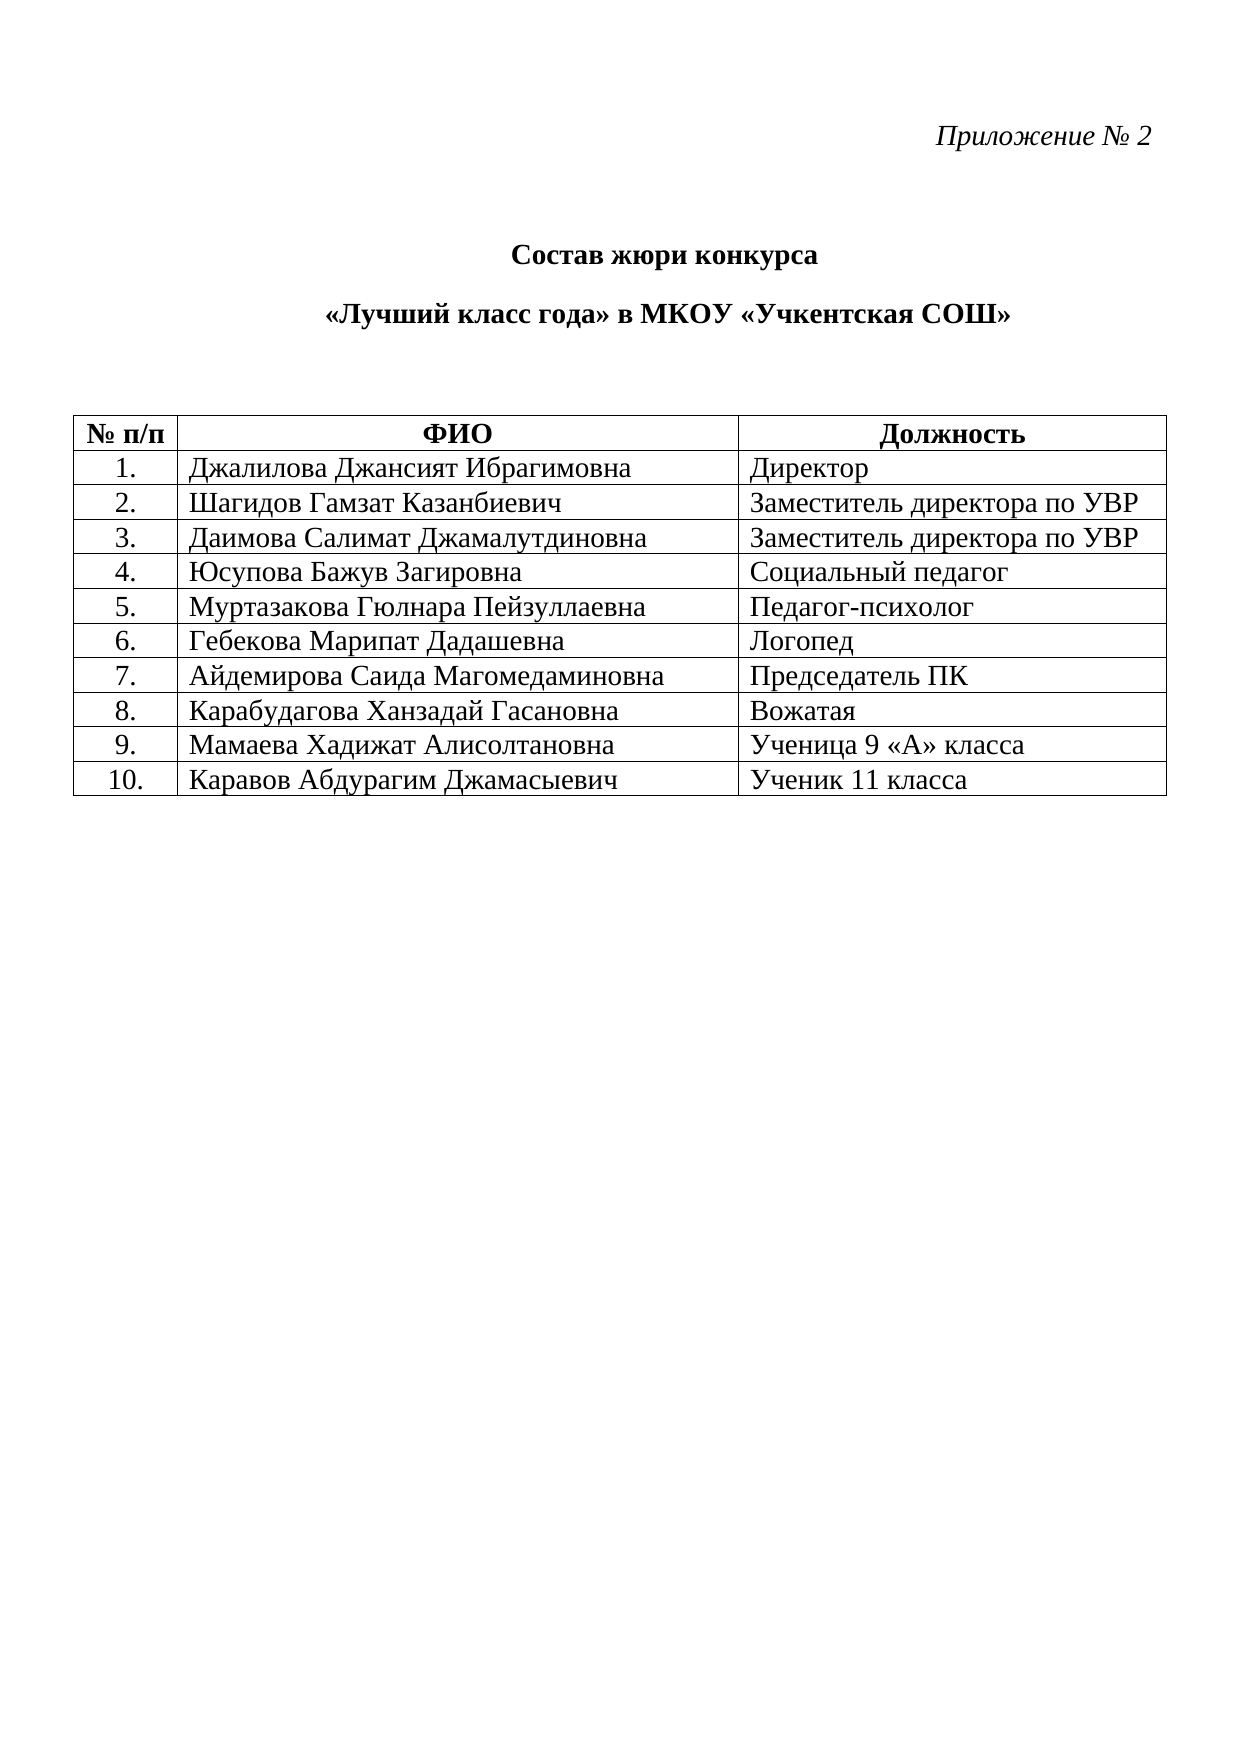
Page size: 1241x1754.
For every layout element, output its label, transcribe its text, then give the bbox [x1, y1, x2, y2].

table_header Должность [739, 416, 1166, 449]
table_cell Заместитель директора по УВР [739, 520, 1166, 553]
table_cell Педагог-психолог [739, 589, 1166, 622]
table_cell Юсупова Бажув Загировна [178, 554, 738, 588]
table_cell 5. [74, 589, 177, 622]
table_cell 9. [74, 727, 177, 761]
table_cell Ученица 9 «А» класса [739, 727, 1166, 761]
text Состав жюри конкурса [177, 237, 1152, 270]
table_cell Муртазакова Гюлнара Пейзуллаевна [178, 589, 738, 622]
table_cell 1. [74, 451, 177, 484]
table_cell Мамаева Хадижат Алисолтановна [178, 727, 738, 761]
table_cell Логопед [739, 624, 1166, 657]
table_cell 6. [74, 624, 177, 657]
text «Лучший класс года» в МКОУ «Учкентская СОШ» [177, 296, 1152, 330]
text Приложение № 2 [177, 118, 1152, 152]
table_cell 7. [74, 658, 177, 692]
table_cell Каравов Абдурагим Джамасыевич [178, 762, 738, 795]
table_cell Ученик 11 класса [739, 762, 1166, 795]
table_header ФИО [178, 416, 738, 449]
table_cell Вожатая [739, 693, 1166, 726]
table_cell 3. [74, 520, 177, 553]
table_cell Заместитель директора по УВР [739, 485, 1166, 519]
table_cell 4. [74, 554, 177, 588]
table_cell 8. [74, 693, 177, 726]
table_cell Гебекова Марипат Дадашевна [178, 624, 738, 657]
table_cell Джалилова Джансият Ибрагимовна [178, 451, 738, 484]
table_cell Карабудагова Ханзадай Гасановна [178, 693, 738, 726]
table_cell Директор [739, 451, 1166, 484]
table_cell Айдемирова Саида Магомедаминовна [178, 658, 738, 692]
table_header № п/п [74, 416, 177, 449]
table_cell Социальный педагог [739, 554, 1166, 588]
table_cell 10. [74, 762, 177, 795]
table_cell 2. [74, 485, 177, 519]
table_cell Председатель ПК [739, 658, 1166, 692]
table_cell Шагидов Гамзат Казанбиевич [178, 485, 738, 519]
table_cell Даимова Салимат Джамалутдиновна [178, 520, 738, 553]
